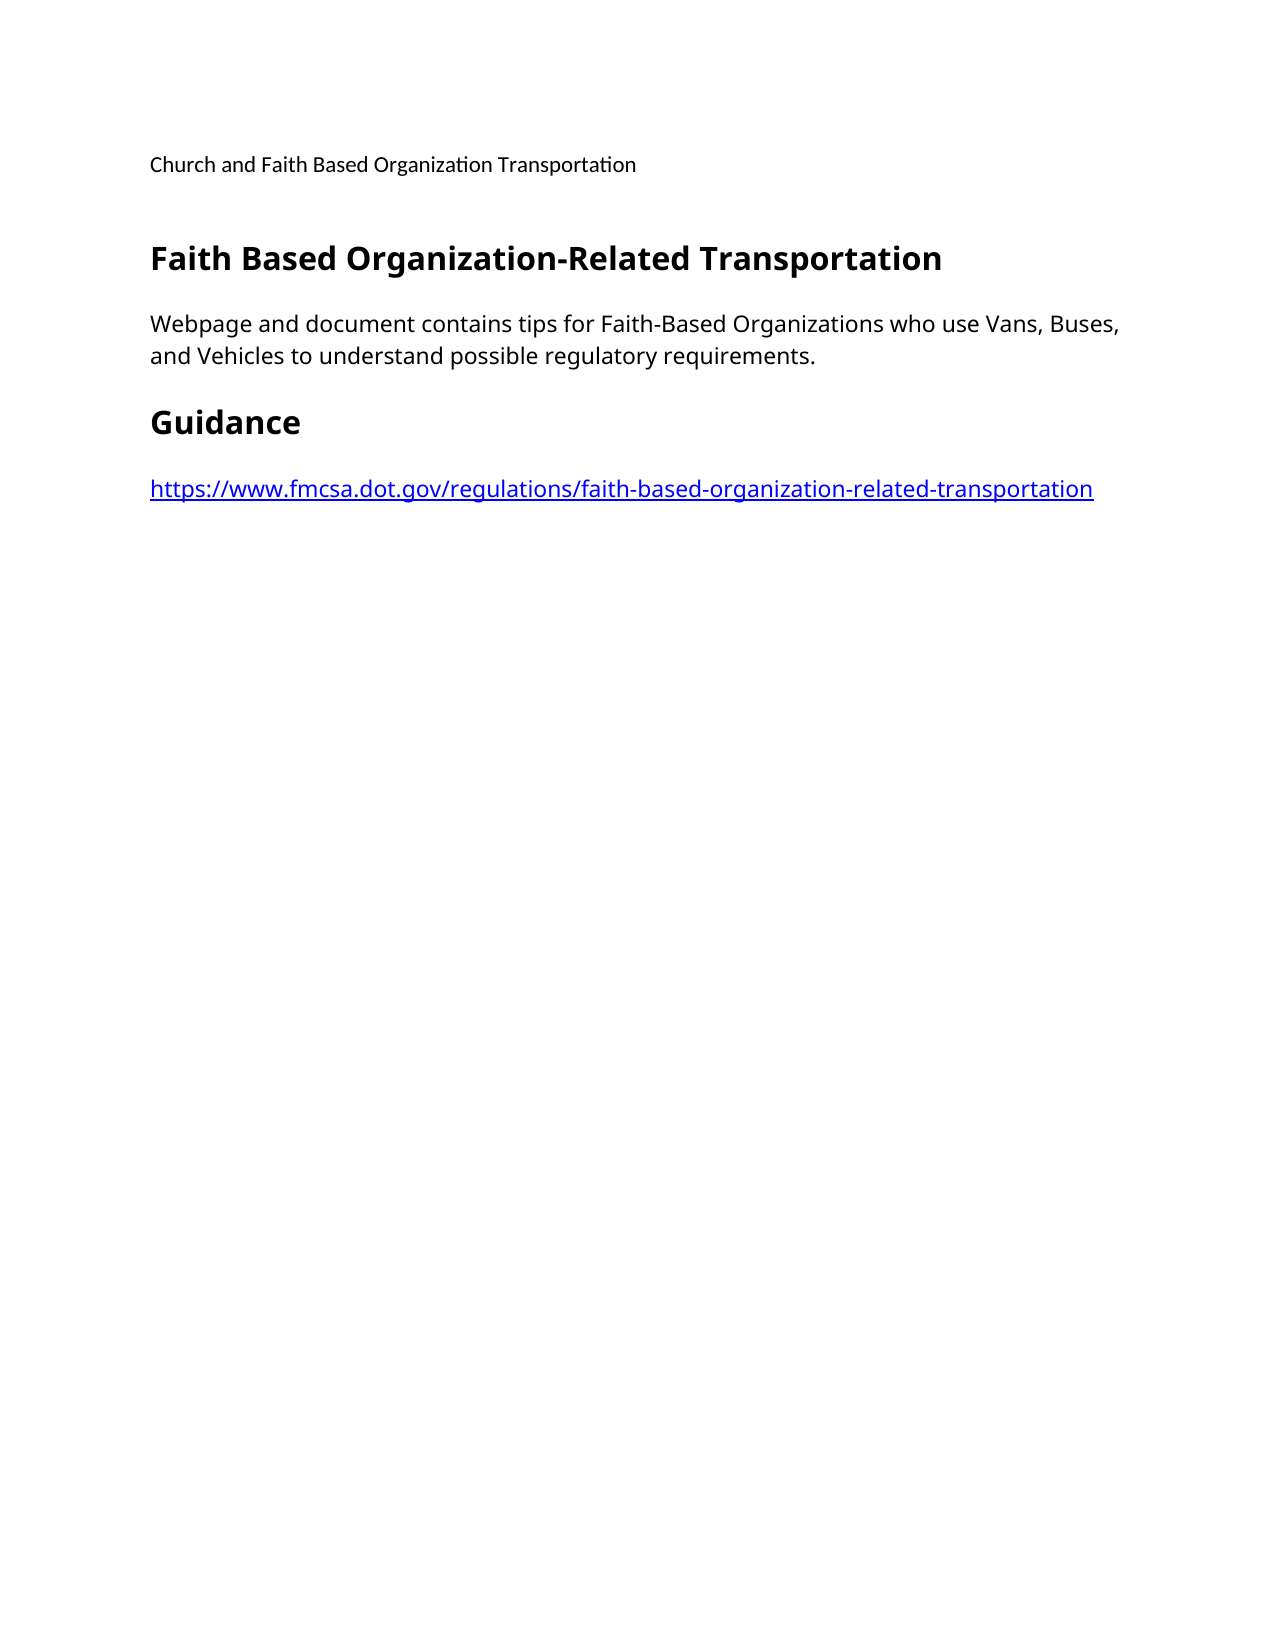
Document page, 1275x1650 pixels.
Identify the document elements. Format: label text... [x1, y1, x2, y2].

text Webpage and document contains tips for Faith-Based Organizations who use Vans, Buses, and Vehicles to understand possible regulatory requirements. [150, 308, 1125, 371]
text https://www.fmcsa.dot.gov/regulations/faith-based-organization-related-transportation [150, 473, 1125, 504]
text Church and Faith Based Organization Transportation [150, 150, 1125, 178]
text Guidance [150, 400, 1125, 444]
text Faith Based Organization-Related Transportation [150, 236, 1125, 279]
